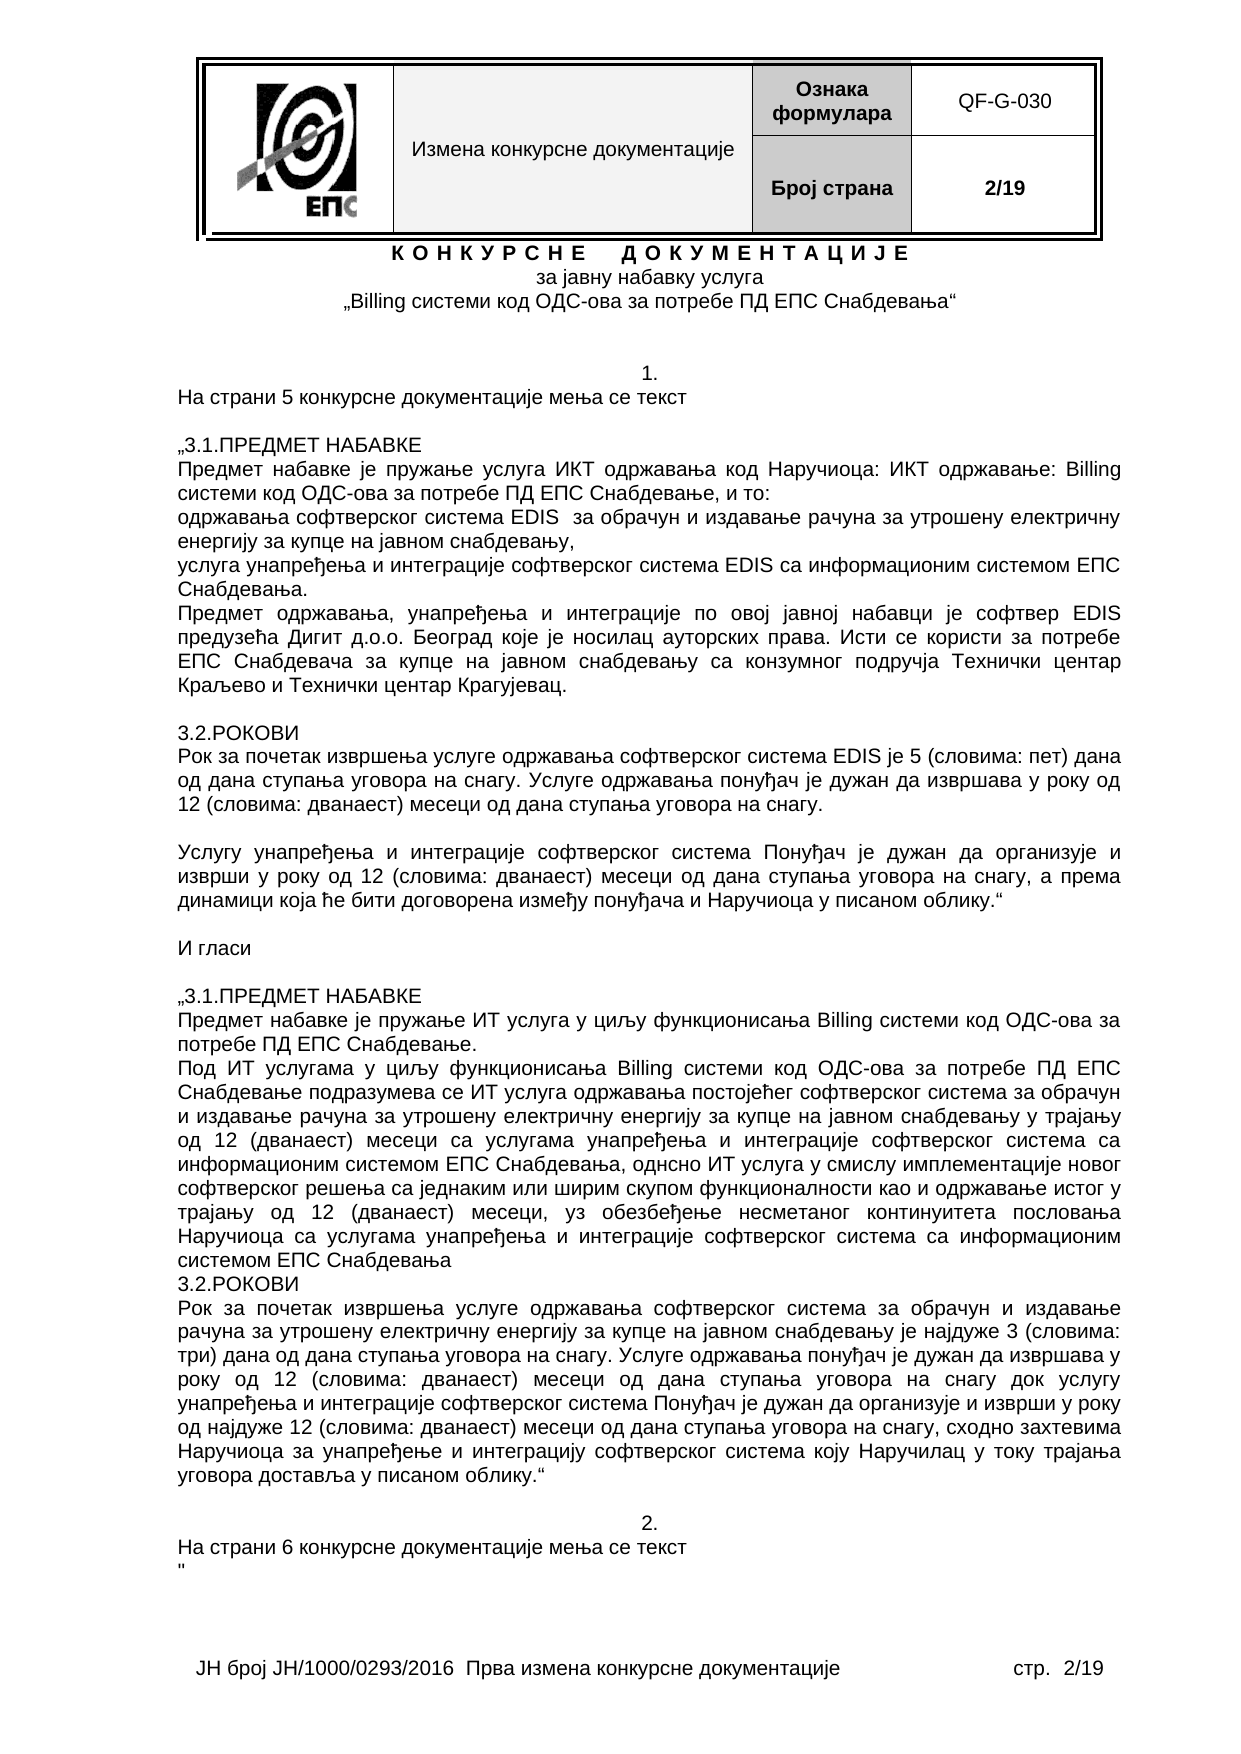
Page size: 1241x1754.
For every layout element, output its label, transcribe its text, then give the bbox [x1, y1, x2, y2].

text И гласи [177, 936, 1122, 960]
text Под ИТ услугама у циљу функционисања Billing системи код ОДС-ова за потребе ПД ЕПС Снабдевање подразумева се ИТ услуга одржавања постојећег софтверског система за обрачун и издавање рачуна за утрошену електричну енергију за купце на јавном снабдевању у трајању од 12 (дванаест) месеци са услугама унапређења и интеграције софтверског система са информационим системом ЕПС Снабдевања, однсно ИТ услуга у смислу имплементације новог софтверског решења са једнаким или ширим скупом функционалности као и одржавање истог у трајању од 12 (дванаест) месеци, уз обезбеђење несметаног континуитета пословања Наручиоца са услугама унапређења и интеграције софтверског система са информационим системом ЕПС Снабдевања [177, 1056, 1122, 1271]
text 3.2.РОКОВИ [177, 720, 1122, 744]
text Предмет набавке је пружање ИТ услуга у циљу функционисања Billing системи код ОДС-ова за потребе ПД ЕПС Снабдевање. [177, 1008, 1122, 1056]
text 1. [177, 361, 1122, 385]
text 2. [177, 1511, 1122, 1535]
text „Billing системи код ОДС-ова за потребе ПД ЕПС Снабдевања“ [177, 289, 1122, 313]
text Предмет одржавања, унапређења и интеграције по овој јавној набавци је софтвер EDIS предузећа Дигит д.о.о. Београд које је носилац ауторских права. Исти се користи за потребе ЕПС Снабдевача за купце на јавном снабдевању са конзумног подручја Технички центар Краљево и Технички центар Крагујевац. [177, 601, 1122, 696]
text На страни 6 конкурсне документације мења се текст [177, 1535, 1122, 1559]
text 3.2.РОКОВИ [177, 1271, 1122, 1295]
text Рок за почетак извршења услуге одржавања софтверског система EDIS је 5 (словима: пет) дана од дана ступања уговора на снагу. Услуге одржавања понуђач је дужан да извршава у року од 12 (словима: дванаест) месеци од дана ступања уговора на снагу. [177, 744, 1122, 816]
text КОНКУРСНЕ ДОКУМЕНТАЦИЈЕ [177, 148, 1122, 265]
text „3.1.ПРЕДМЕТ НАБАВКЕ [177, 984, 1122, 1008]
text Услугу унапређења и интеграције софтверског система Понуђач је дужан да организује и изврши у року од 12 (словима: дванаест) месеци од дана ступања уговора на снагу, а према динамици која ће бити договорена између понуђача и Наручиоца у писаном облику.“ [177, 840, 1122, 912]
text одржавања софтверског система EDIS за обрачун и издавање рачуна за утрошену електричну енергију за купце на јавном снабдевању, [177, 505, 1122, 553]
text '' [177, 1559, 1122, 1583]
text „3.1.ПРЕДМЕТ НАБАВКЕ [177, 433, 1122, 457]
text услуга унапређења и интеграције софтверског система EDIS са информационим системом ЕПС Снабдевања. [177, 553, 1122, 601]
text Предмет набавке је пружање услуга ИКТ одржавања код Наручиоца: ИКТ одржавање: Billing системи код ОДС-ова за потребе ПД ЕПС Снабдевање, и то: [177, 457, 1122, 505]
text Рок за почетак извршења услуге одржавања софтверског система за обрачун и издавање рачуна за утрошену електричну енергију за купце на јавном снабдевању је најдуже 3 (словима: три) дана од дана ступања уговора на снагу. Услуге одржавања понуђач је дужан да извршава у року од 12 (словима: дванаест) месеци од дана ступања уговора на снагу док услугу унапређења и интеграције софтверског система Понуђач је дужан да организује и изврши у року од најдуже 12 (словима: дванаест) месеци од дана ступања уговора на снагу, сходно захтевима Наручиоца за унапређење и интеграцију софтверског система коју Наручилац у току трајања уговора доставља у писаном облику.“ [177, 1295, 1122, 1487]
text На страни 5 конкурсне документације мења се текст [177, 385, 1122, 409]
text за јавну набавку услуга [177, 265, 1122, 289]
